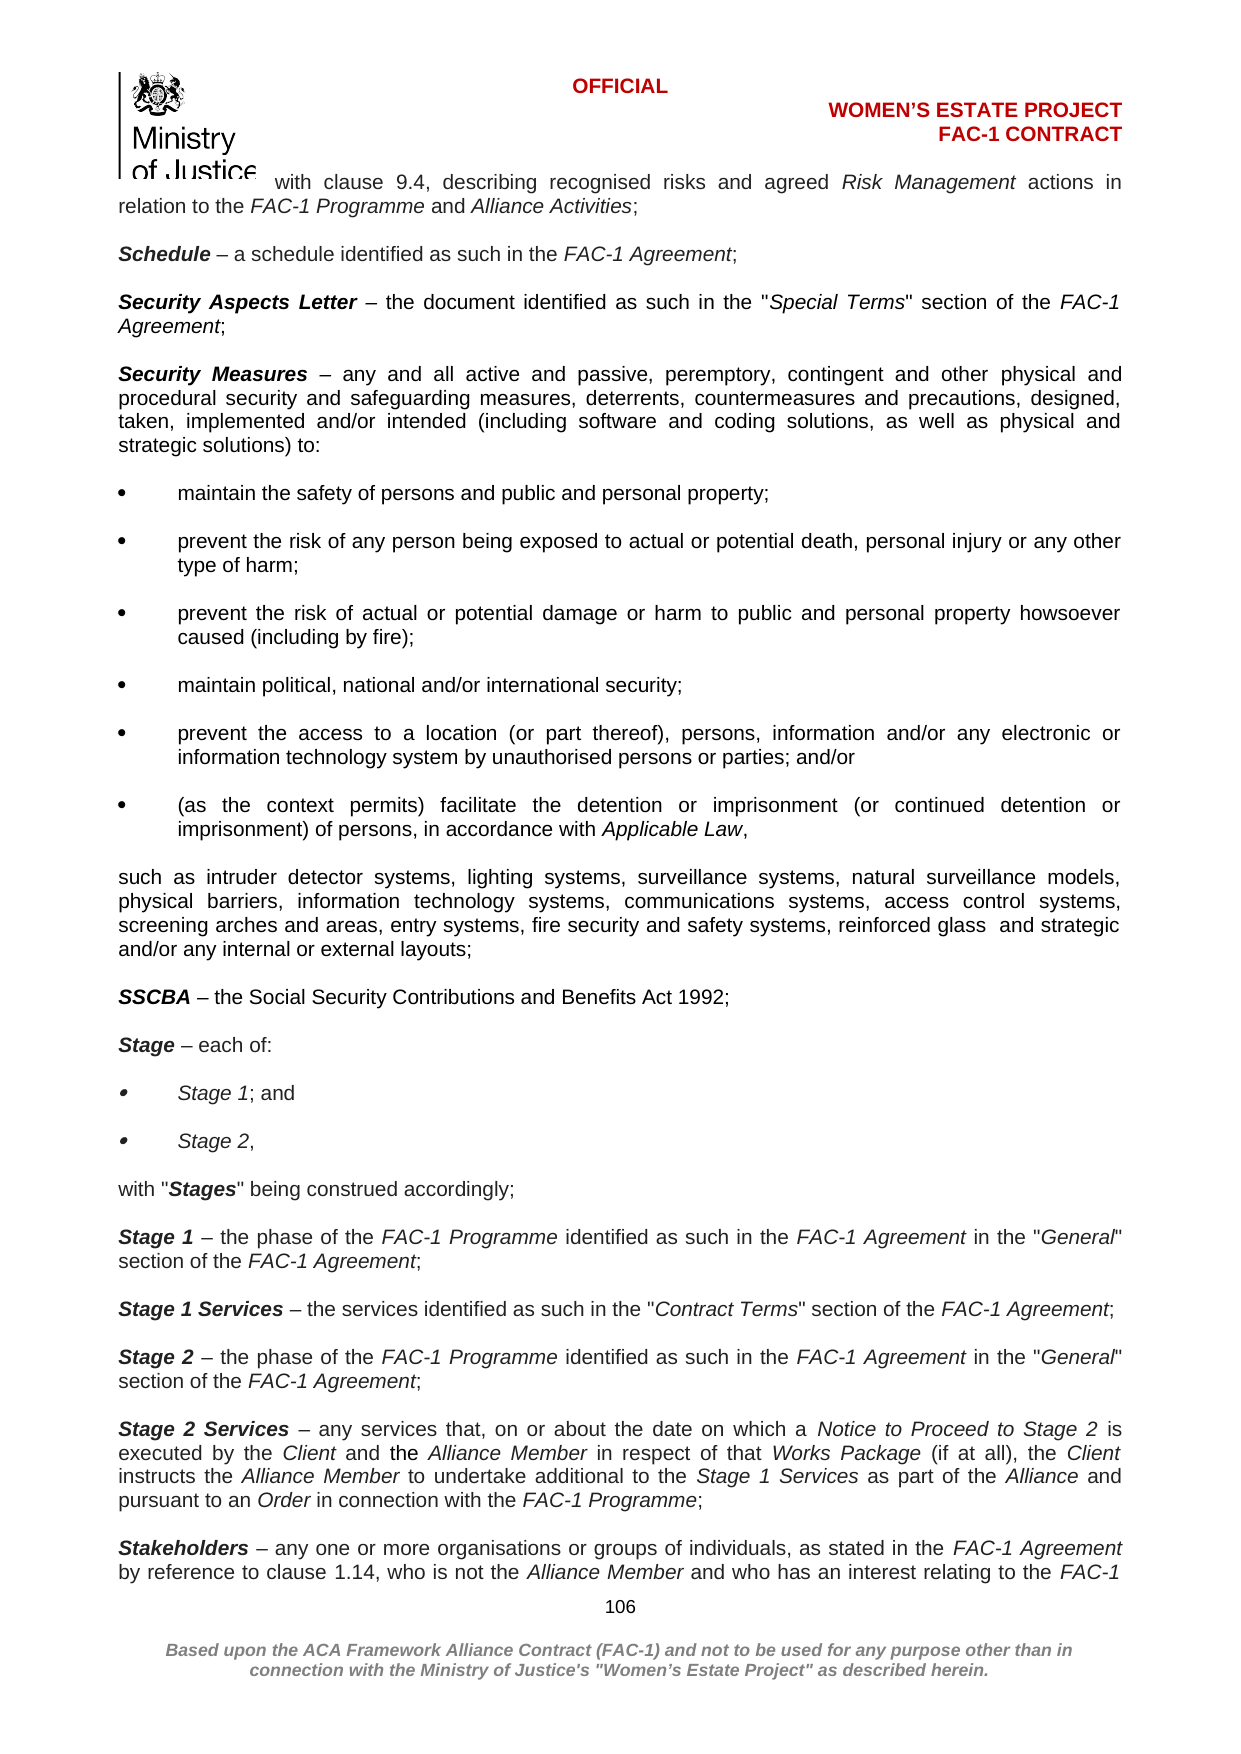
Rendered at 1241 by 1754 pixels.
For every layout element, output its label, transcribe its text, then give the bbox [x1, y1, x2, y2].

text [118, 170, 1122, 218]
text Stage 1 Services – the services identified as such in the "Contract Terms" section of the FAC-1 Agreement; [118, 1297, 1122, 1321]
list Stage 2, [118, 1129, 1122, 1153]
list maintain political, national and/or international security; [118, 673, 1122, 697]
list (as the context permits) facilitate the detention or imprisonment (or continued detention or imprisonment) of persons, in accordance with Applicable Law, [118, 793, 1122, 841]
text Security Measures – any and all active and passive, peremptory, contingent and other physical and procedural security and safeguarding measures, deterrents, countermeasures and precautions, designed, taken, implemented and/or intended (including software and coding solutions, as well as physical and strategic solutions) to: [118, 361, 1122, 457]
list such as intruder detector systems, lighting systems, surveillance systems, natural surveillance models, physical barriers, information technology systems, communications systems, access control systems, screening arches and areas, entry systems, fire security and safety systems, reinforced glass and strategic and/or any internal or external layouts; [118, 865, 1122, 961]
text Schedule – a schedule identified as such in the FAC-1 Agreement; [118, 242, 1122, 266]
text Stage 1 – the phase of the FAC-1 Programme identified as such in the FAC-1 Agreement in the "General" section of the FAC-1 Agreement; [118, 1225, 1122, 1273]
picture [118, 72, 256, 179]
text with "Stages" being construed accordingly; [118, 1177, 1122, 1201]
text Stage – each of: [118, 1033, 1122, 1057]
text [118, 1536, 1122, 1584]
list prevent the access to a location (or part thereof), persons, information and/or any electronic or information technology system by unauthorised persons or parties; and/or [118, 721, 1122, 769]
list Security Aspects Letter – the document identified as such in the "Special Terms" section of the FAC-1 Agreement; [118, 289, 1122, 337]
text Stage 2 Services – any services that, on or about the date on which a Notice to Proceed to Stage 2 is executed by the Client and the Alliance Member in respect of that Works Package (if at all), the Client instructs the Alliance Member to undertake additional to the Stage 1 Services as part of the Alliance and pursuant to an Order in connection with the FAC-1 Programme; [118, 1416, 1122, 1512]
list Stage 1; and [118, 1081, 1122, 1105]
list prevent the risk of actual or potential damage or harm to public and personal property howsoever caused (including by fire); [118, 601, 1122, 649]
text Stage 2 – the phase of the FAC-1 Programme identified as such in the FAC-1 Agreement in the "General" section of the FAC-1 Agreement; [118, 1344, 1122, 1392]
list SSCBA – the Social Security Contributions and Benefits Act 1992; [118, 985, 1122, 1009]
list maintain the safety of persons and public and personal property; [118, 481, 1122, 505]
list prevent the risk of any person being exposed to actual or potential death, personal injury or any other type of harm; [118, 529, 1122, 577]
